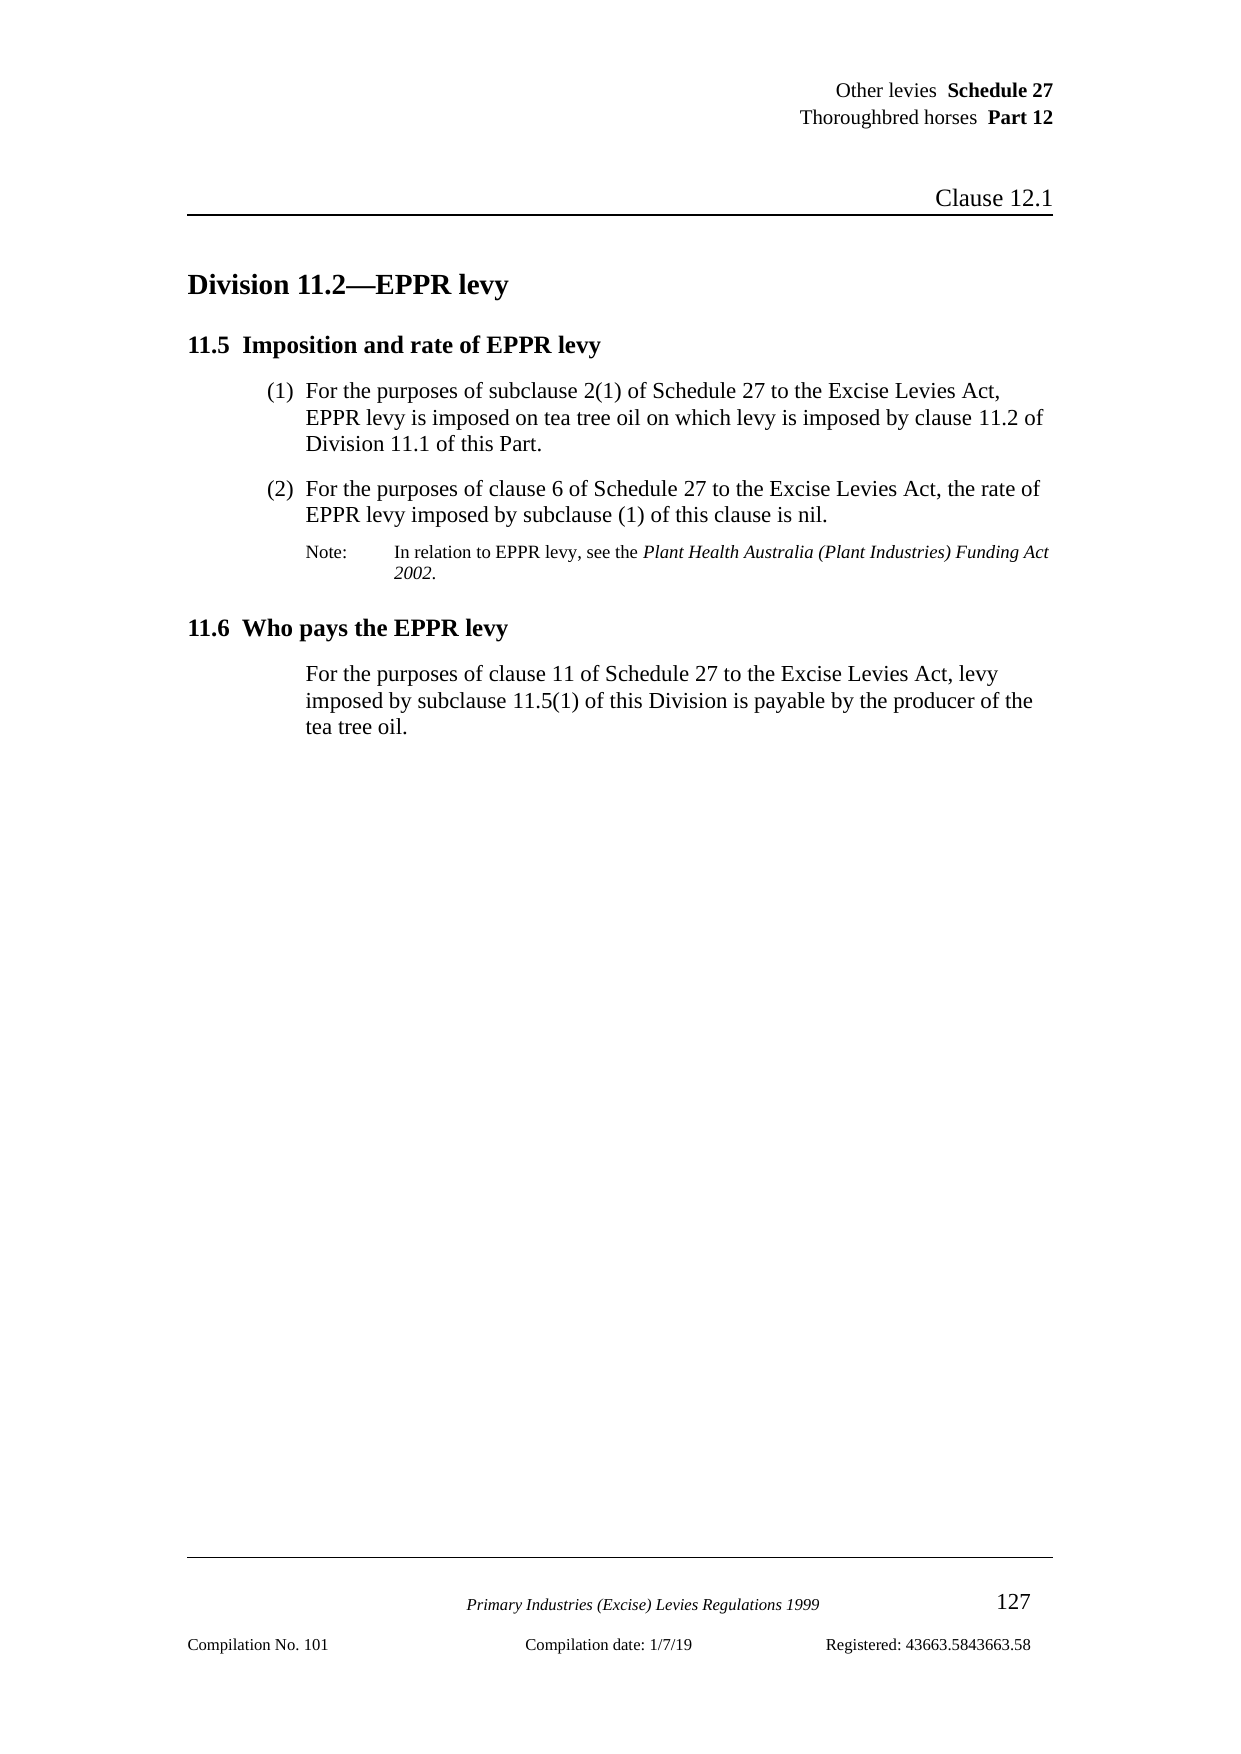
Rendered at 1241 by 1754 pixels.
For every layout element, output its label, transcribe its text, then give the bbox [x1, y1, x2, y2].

text (1) For the purposes of subclause 2(1) of Schedule 27 to the Excise Levies Act, EPPR levy is imposed on tea tree oil on which levy is imposed by clause 11.2 of Division 11.1 of this Part. [187, 377, 1053, 456]
text Division 11.2—EPPR levy [187, 267, 1053, 301]
text (2) For the purposes of clause 6 of Schedule 27 to the Excise Levies Act, the rate of EPPR levy imposed by subclause (1) of this clause is nil. [187, 475, 1053, 528]
text For the purposes of clause 11 of Schedule 27 to the Excise Levies Act, levy imposed by subclause 11.5(1) of this Division is payable by the producer of the tea tree oil. [187, 660, 1053, 739]
text 11.6 Who pays the EPPR levy [187, 613, 1053, 642]
text Note: In relation to EPPR levy, see the Plant Health Australia (Plant Industries) Funding Act 2002. [305, 541, 1053, 584]
text 11.5 Imposition and rate of EPPR levy [187, 330, 1053, 359]
